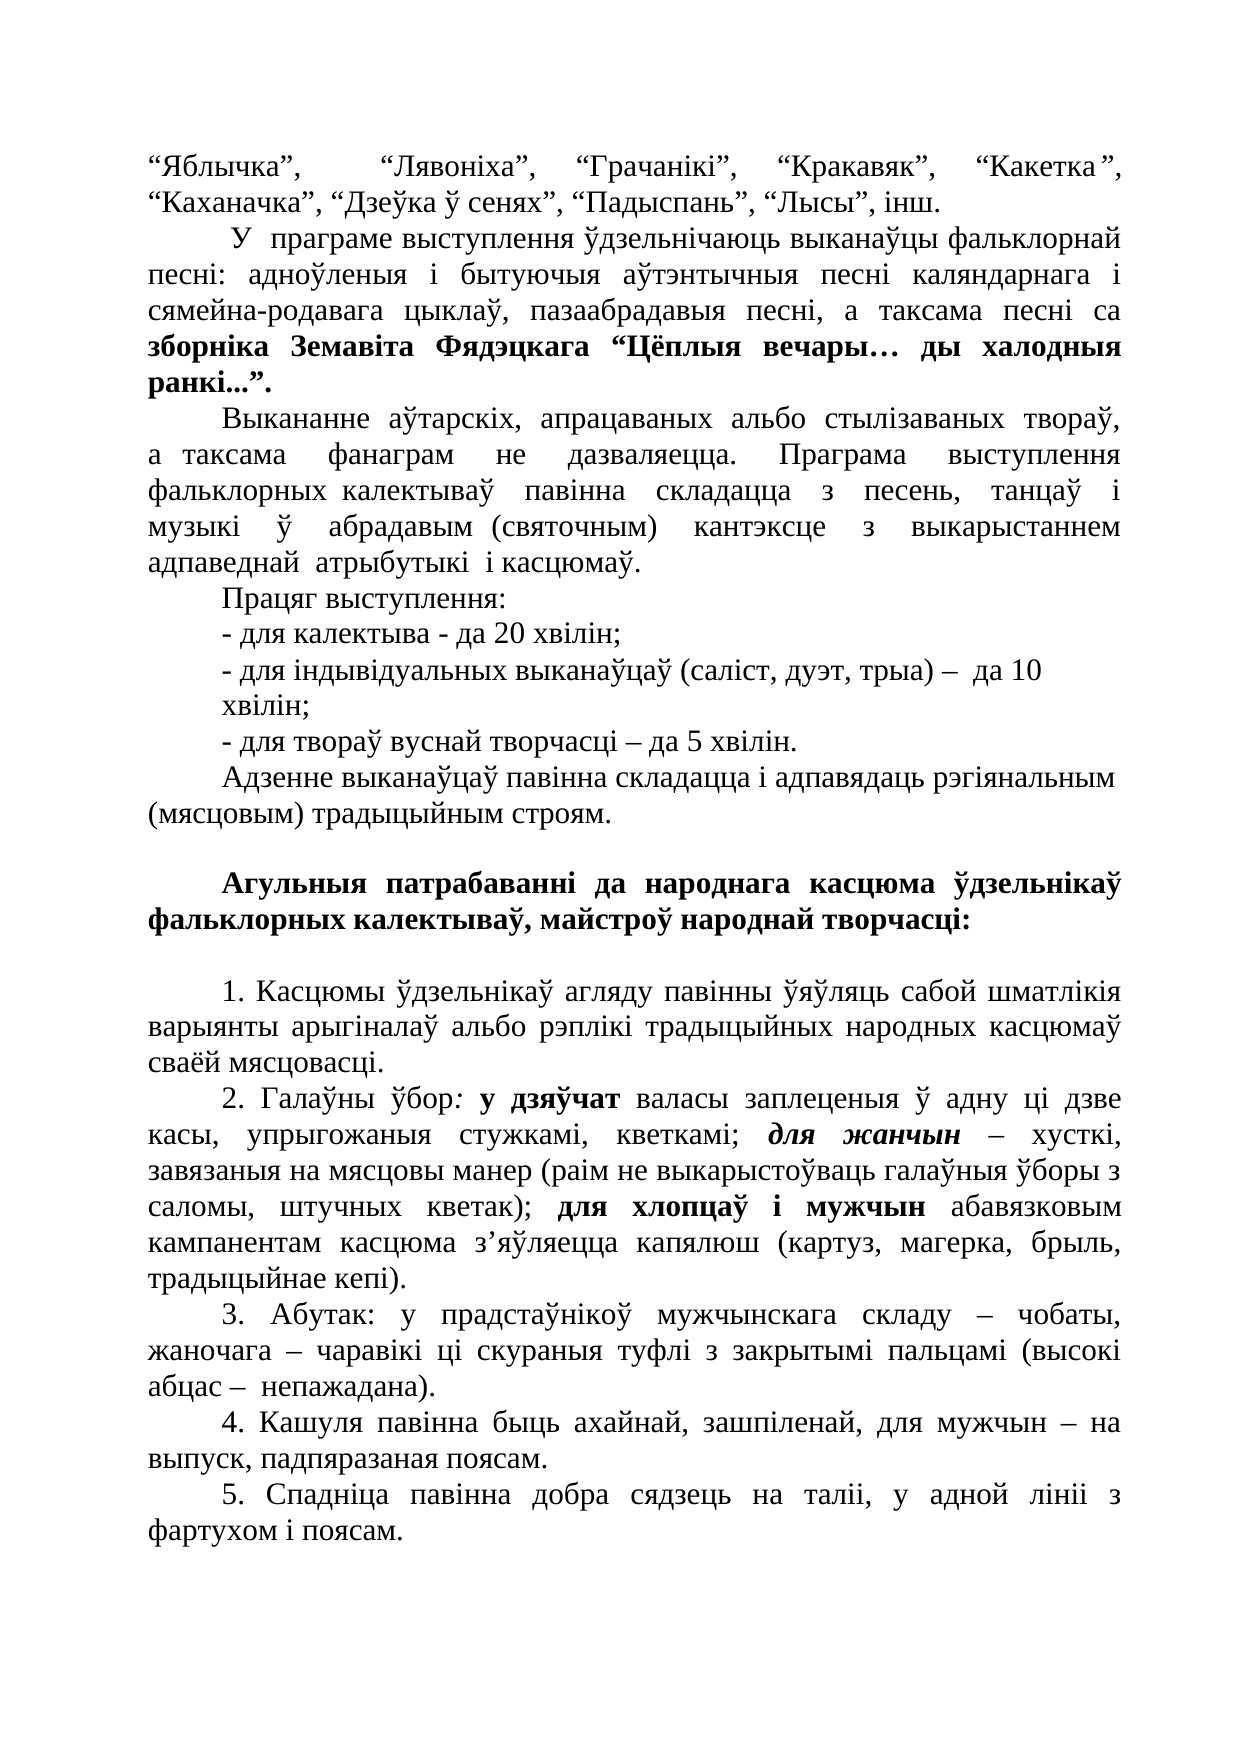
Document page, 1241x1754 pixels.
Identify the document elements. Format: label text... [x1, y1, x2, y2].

text - для індывідуальных выканаўцаў (саліст, дуэт, трыа) – да 10 хвілін; [221, 651, 1122, 723]
list Адзенне выканаўцаў павінна складацца і адпавядаць рэгіянальным (мясцовым) традыцыйным строям. [148, 758, 1122, 830]
text - для твораў вуснай творчасці – да 5 хвілін. [221, 723, 1122, 758]
list Працяг выступлення: [221, 579, 1122, 615]
text - для калектыва - да 20 хвілін; [221, 615, 1122, 651]
text Выкананне аўтарскіх, апрацаваных альбо стылізаваных твораў, а таксама фанаграм не дазваляецца. Праграма выступлення фальклорных калектываў павінна складацца з песень, танцаў і музыкі ў абрадавым (святочным) кантэксце з выкарыстаннем адпаведнай атрыбутыкі і касцюмаў. [148, 399, 1122, 579]
text Агульныя патрабаванні да народнага касцюма ўдзельнікаў фальклорных калектываў, майстроў народнай творчасці: [148, 864, 1122, 936]
text 1. Касцюмы ўдзельнікаў агляду павінны ўяўляць сабой шматлікія варыянты арыгіналаў альбо рэплікі традыцыйных народных касцюмаў сваёй мясцовасці. [148, 972, 1122, 1079]
text 2. Галаўны ўбор: у дзяўчат валасы заплеценыя ў адну ці дзве касы, упрыгожаныя стужкамі, кветкамі; для жанчын – хусткі, завязаныя на мясцовы манер (раім не выкарыстоўваць галаўныя ўборы з саломы, штучных кветак); для хлопцаў і мужчын абавязковым кампанентам касцюма з’яўляецца капялюш (картуз, магерка, брыль, традыцыйнае кепі). [148, 1079, 1122, 1295]
text 5. Спадніца павінна добра сядзець на таліі, у адной лініі з фартухом і поясам. [148, 1475, 1122, 1547]
text 3. Абутак: у прадстаўнікоў мужчынскага складу – чобаты, жаночага – чаравікі ці скураныя туфлі з закрытымі пальцамі (высокі абцас – непажадана). [148, 1295, 1122, 1403]
text 4. Кашуля павінна быць ахайнай, зашпіленай, для мужчын – на выпуск, падпяразаная поясам. [148, 1403, 1122, 1475]
text У праграме выступлення ўдзельнічаюць выканаўцы фальклорнай песні: адноўленыя і бытуючыя аўтэнтычныя песні каляндарнага і сямейна-родавага цыклаў, пазаабрадавыя песні, а таксама песні са зборніка Земавіта Фядэцкага “Цёплыя вечары… ды халодныя ранкі...”. [148, 219, 1122, 399]
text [148, 148, 1122, 219]
